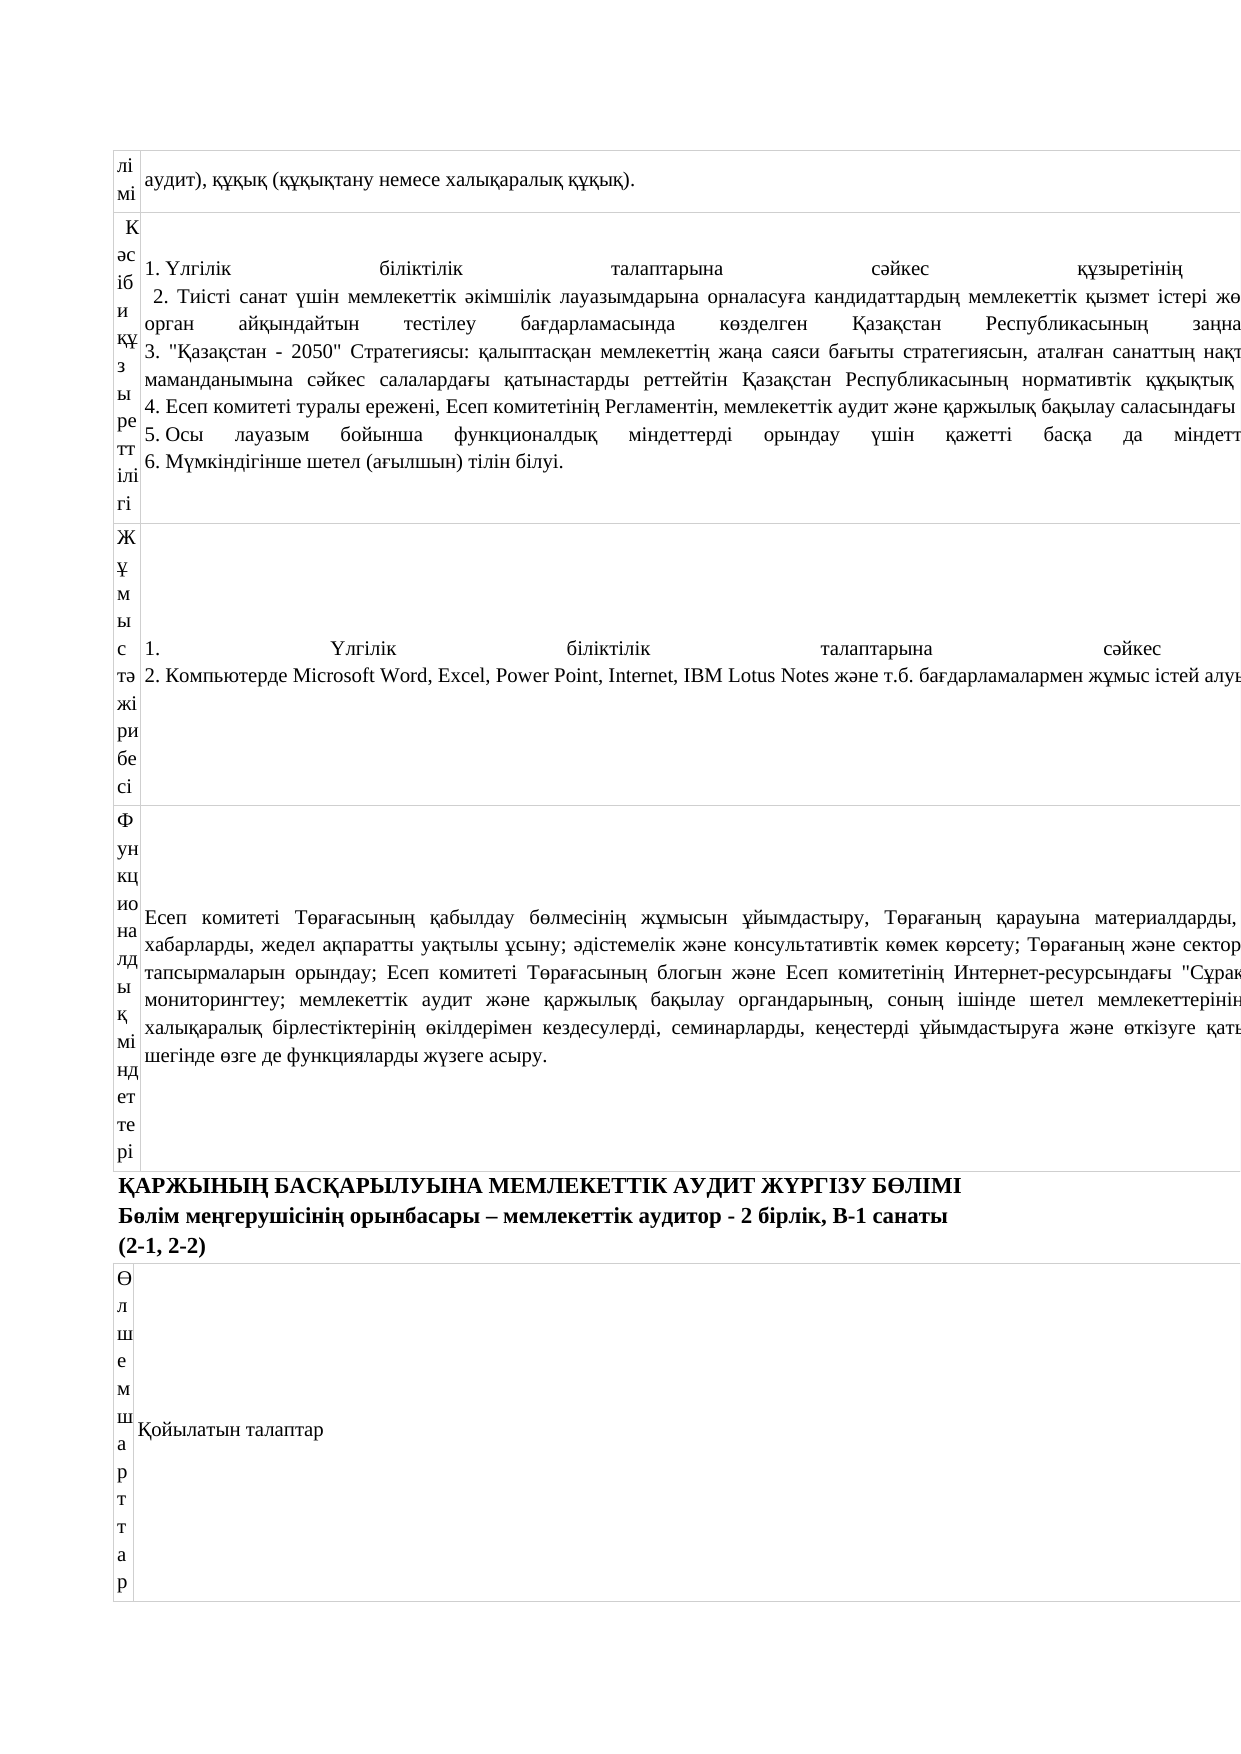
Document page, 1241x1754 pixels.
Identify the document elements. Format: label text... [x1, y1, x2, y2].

text (2-1, 2-2) [112, 1232, 1128, 1259]
table_cell Жұмыс тәжірибесі [114, 524, 140, 805]
table_cell Функционалдық міндеттері [114, 806, 140, 1171]
table_cell Есеп комитеті Төрағасының қабылдау бөлмесінің жұмысын ұйымдастыру, Төрағаның қарауына материалдарды, қызметтік хат-хабарларды, жедел ақпаратты уақтылы ұсыну; әдістемелік және консультативтік көмек көрсету; Төрағаның және сектор басшылығының тапсырмаларын орындау; Есеп комитеті Төрағасының блогын және Есеп комитетінің Интернет-ресурсындағы "Сұрақ-жауап" бөлімін мониторингтеу; мемлекеттік аудит және қаржылық бақылау органдарының, соның ішінде шетел мемлекеттерінің және олардың халықаралық бірлестіктерінің өкілдерімен кездесулерді, семинарларды, кеңестерді ұйымдастыруға және өткізуге қатысу; өз құзыреті шегінде өзге де функцияларды жүзеге асыру. [141, 806, 1240, 1171]
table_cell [141, 151, 1240, 212]
table_cell 1. Үлгілік біліктілік талаптарына сәйкес құзыретінің болуы; 2. Тиісті санат үшін мемлекеттік әкімшілік лауазымдарына орналасуға кандидаттардың мемлекеттік қызмет істері жөніндегі уәкілетті орган айқындайтын тестілеу бағдарламасында көзделген Қазақстан Республикасының заңнамасын білуі; 3. "Қазақстан - 2050" Стратегиясы: қалыптасқан мемлекеттің жаңа саяси бағыты стратегиясын, аталған санаттың нақты лауазымының маманданымына сәйкес салалардағы қатынастарды реттейтін Қазақстан Республикасының нормативтік құқықтық актілерін білуі; 4. Есеп комитеті туралы ережені, Есеп комитетінің Регламентін, мемлекеттік аудит және қаржылық бақылау саласындағы заңнаманы білуі; 5. Осы лауазым бойынша функционалдық міндеттерді орындау үшін қажетті басқа да міндетті білімдер; 6. Мүмкіндігінше шетел (ағылшын) тілін білуі. [141, 213, 1240, 522]
text Бөлім меңгерушісінің орынбасары – мемлекеттік аудитор - 2 бірлік, В-1 санаты [112, 1202, 1128, 1229]
table_cell Кәсіби құзыреттілігі [114, 213, 140, 522]
table_cell 1. Үлгілік біліктілік талаптарына сәйкес болуы. 2. Компьютерде Microsoft Word, Excel, Power Point, Internet, IBM Lotus Notes және т.б. бағдарламалармен жұмыс істей алуы. [141, 524, 1240, 805]
table_header Өлшемшарттар [114, 1264, 133, 1601]
table_cell Білімі [114, 151, 140, 212]
table_header Қойылатын талаптар [134, 1264, 1240, 1601]
text ҚАРЖЫНЫҢ БАСҚАРЫЛУЫНА МЕМЛЕКЕТТІК АУДИТ ЖҮРГІЗУ БӨЛІМІ [112, 1172, 1128, 1198]
